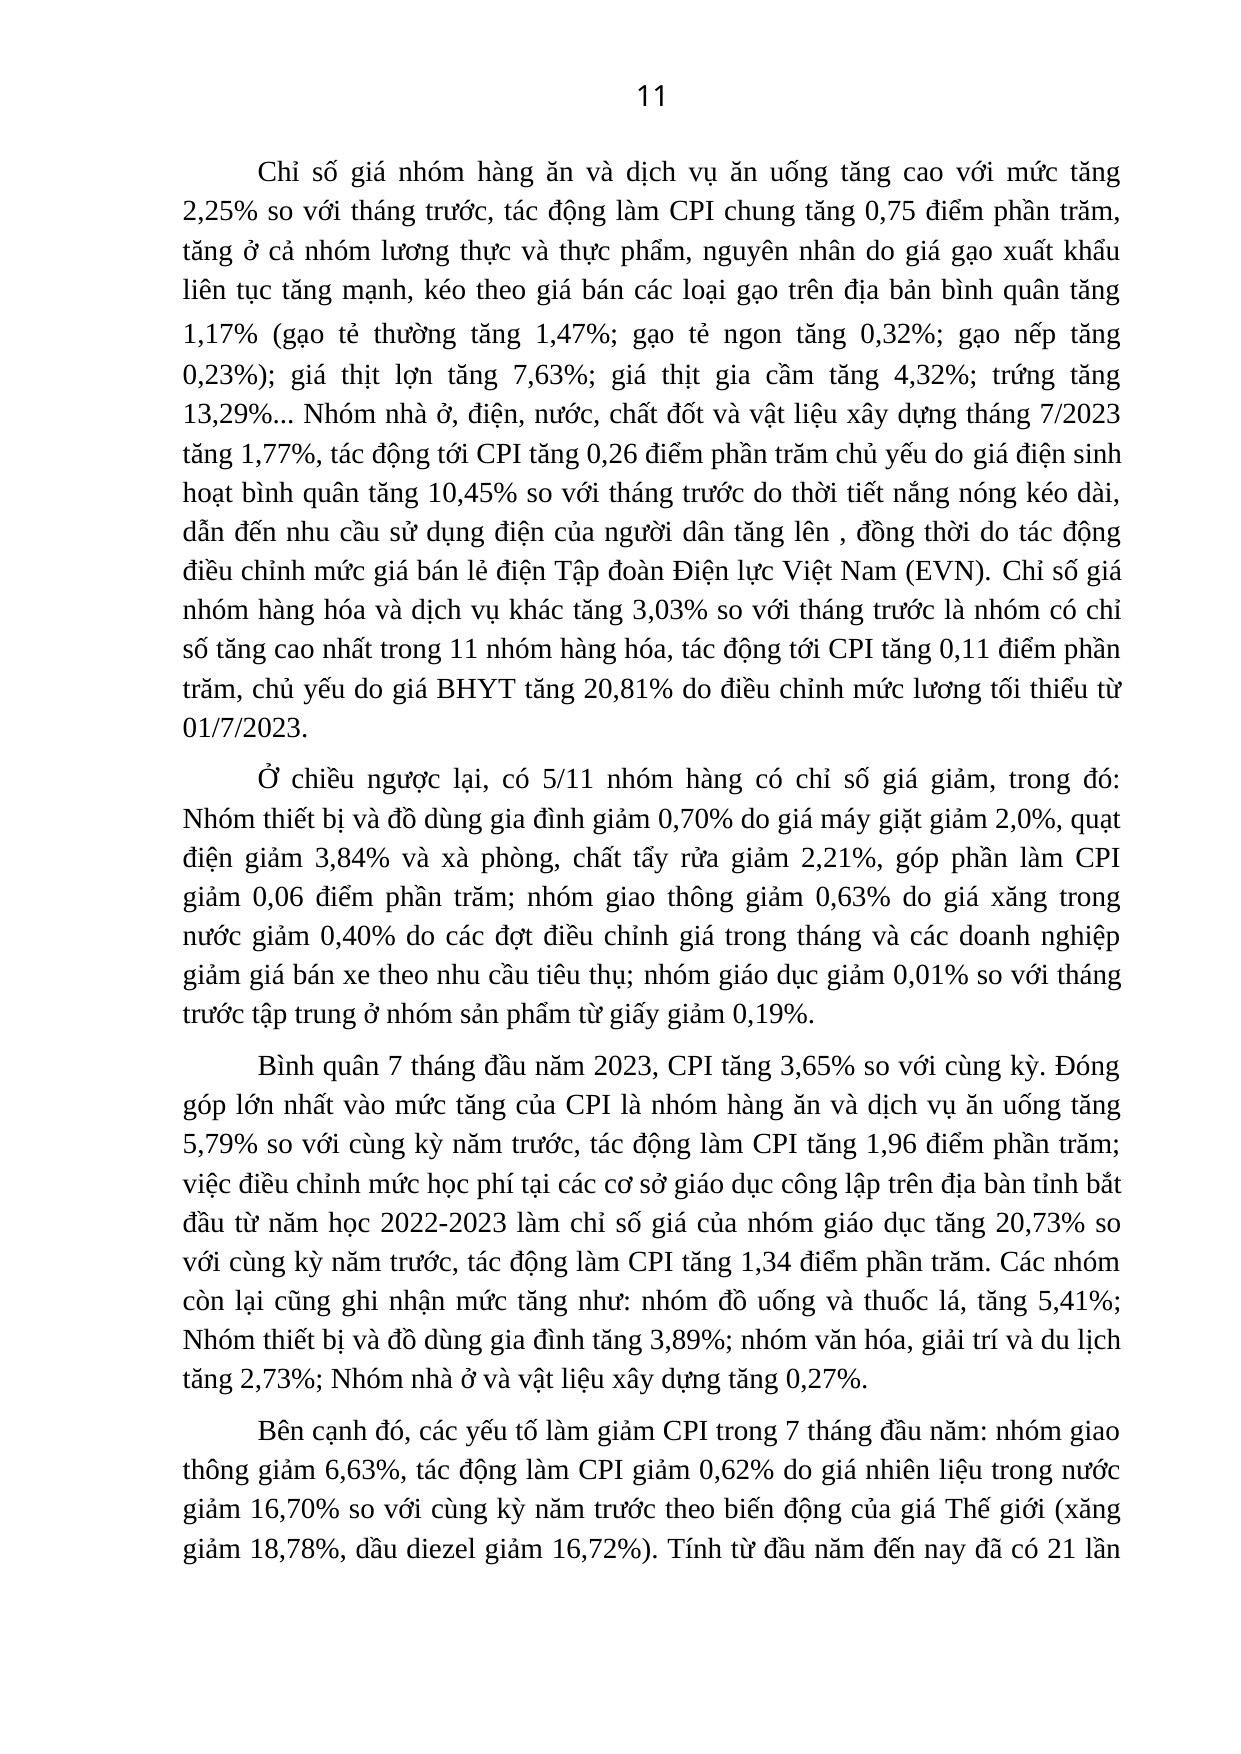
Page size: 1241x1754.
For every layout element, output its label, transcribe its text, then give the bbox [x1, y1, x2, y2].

text Chỉ số giá nhóm hàng ăn và dịch vụ ăn uống tăng cao với mức tăng 2,25% so với tháng trước, tác động làm CPI chung tăng 0,75 điểm phần trăm, tăng ở cả nhóm lương thực và thực phẩm, nguyên nhân do giá gạo xuất khẩu liên tục tăng mạnh, kéo theo giá bán các loại gạo trên địa bản bình quân tăng 1,17% (gạo tẻ thường tăng 1,47%; gạo tẻ ngon tăng 0,32%; gạo nếp tăng 0,23%); giá thịt lợn tăng 7,63%; giá thịt gia cầm tăng 4,32%; trứng tăng 13,29%... Nhóm nhà ở, điện, nước, chất đốt và vật liệu xây dựng tháng 7/2023 tăng 1,77%, tác động tới CPI tăng 0,26 điểm phần trăm chủ yếu do giá điện sinh hoạt bình quân tăng 10,45% so với tháng trước do thời tiết nắng nóng kéo dài, dẫn đến nhu cầu sử dụng điện của người dân tăng lên , đồng thời do tác động điều chỉnh mức giá bán lẻ điện Tập đoàn Điện lực Việt Nam (EVN). Chỉ số giá nhóm hàng hóa và dịch vụ khác tăng 3,03% so với tháng trước là nhóm có chỉ số tăng cao nhất trong 11 nhóm hàng hóa, tác động tới CPI tăng 0,11 điểm phần trăm, chủ yếu do giá BHYT tăng 20,81% do điều chỉnh mức lương tối thiểu từ 01/7/2023. [182, 154, 1122, 743]
text Bình quân 7 tháng đầu năm 2023, CPI tăng 3,65% so với cùng kỳ. Đóng góp lớn nhất vào mức tăng của CPI là nhóm hàng ăn và dịch vụ ăn uống tăng 5,79% so với cùng kỳ năm trước, tác động làm CPI tăng 1,96 điểm phần trăm; việc điều chỉnh mức học phí tại các cơ sở giáo dục công lập trên địa bàn tỉnh bắt đầu từ năm học 2022-2023 làm chỉ số giá của nhóm giáo dục tăng 20,73% so với cùng kỳ năm trước, tác động làm CPI tăng 1,34 điểm phần trăm. Các nhóm còn lại cũng ghi nhận mức tăng như: nhóm đồ uống và thuốc lá, tăng 5,41%; Nhóm thiết bị và đồ dùng gia đình tăng 3,89%; nhóm văn hóa, giải trí và du lịch tăng 2,73%; Nhóm nhà ở và vật liệu xây dựng tăng 0,27%. [182, 1048, 1122, 1395]
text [182, 1413, 1122, 1629]
text Ở chiều ngược lại, có 5/11 nhóm hàng có chỉ số giá giảm, trong đó: Nhóm thiết bị và đồ dùng gia đình giảm 0,70% do giá máy giặt giảm 2,0%, quạt điện giảm 3,84% và xà phòng, chất tẩy rửa giảm 2,21%, góp phần làm CPI giảm 0,06 điểm phần trăm; nhóm giao thông giảm 0,63% do giá xăng trong nước giảm 0,40% do các đợt điều chỉnh giá trong tháng và các doanh nghiệp giảm giá bán xe theo nhu cầu tiêu thụ; nhóm giáo dục giảm 0,01% so với tháng trước tập trung ở nhóm sản phẩm từ giấy giảm 0,19%. [182, 762, 1122, 1030]
